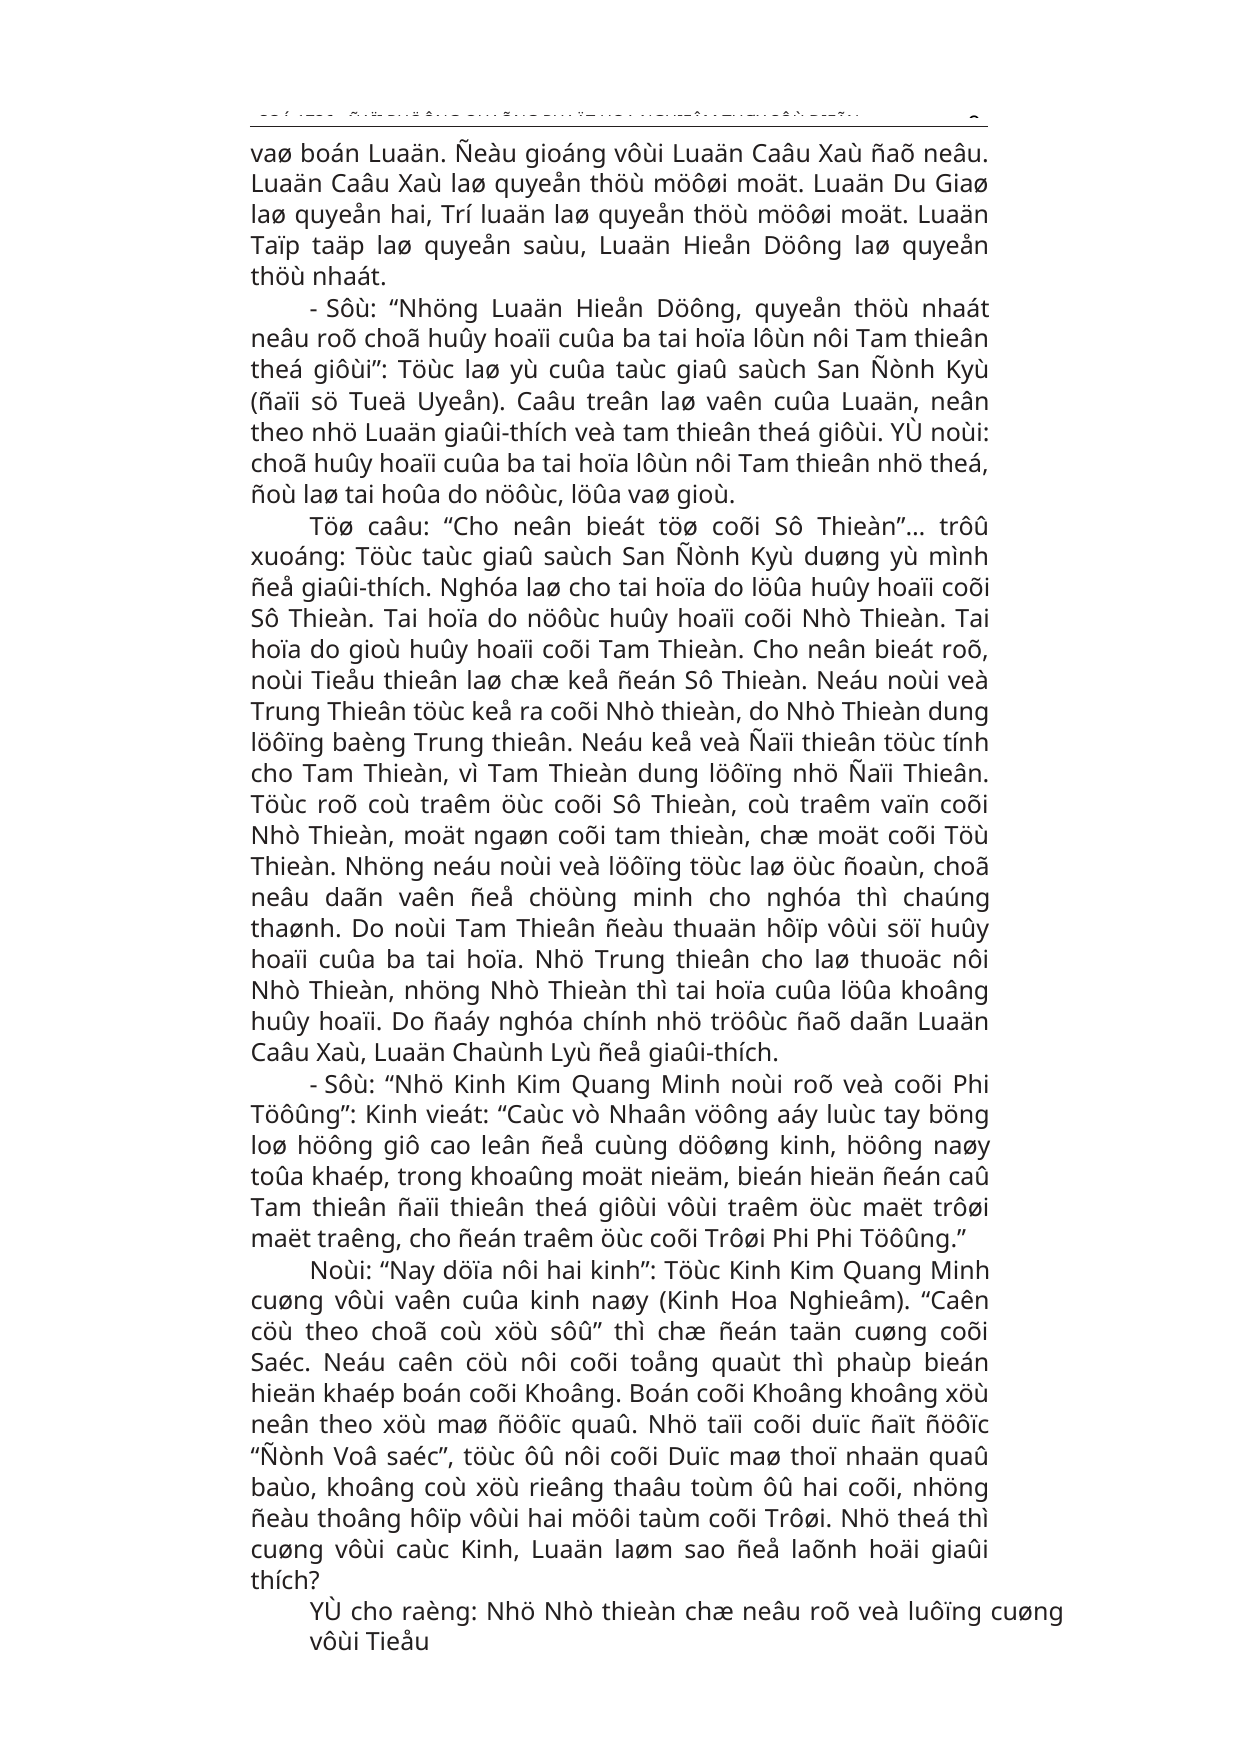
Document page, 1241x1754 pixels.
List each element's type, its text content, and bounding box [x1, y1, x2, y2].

text YÙ cho raèng: Nhö Nhò thieàn chæ neâu roõ veà luôïng cuøng vôùi Tieåu [309, 1596, 1065, 1656]
list Sôù: “Nhö Kinh Kim Quang Minh noùi roõ veà coõi Phi Töôûng”: Kinh vieát: “Caùc vò Nhaân vöông aáy luùc tay böng loø höông giô cao leân ñeå cuùng döôøng kinh, höông naøy toûa khaép, trong khoaûng moät nieäm, bieán hieän ñeán caû Tam thieân ñaïi thieân theá giôùi vôùi traêm öùc maët trôøi maët traêng, cho ñeán traêm öùc coõi Trôøi Phi Phi Töôûng.” [250, 1069, 990, 1255]
text vaø boán Luaän. Ñeàu gioáng vôùi Luaän Caâu Xaù ñaõ neâu. Luaän Caâu Xaù laø quyeån thöù möôøi moät. Luaän Du Giaø laø quyeån hai, Trí luaän laø quyeån thöù möôøi moät. Luaän Taïp taäp laø quyeån saùu, Luaän Hieån Döông laø quyeån thöù nhaát. [250, 138, 990, 293]
text Töø caâu: “Cho neân bieát töø coõi Sô Thieàn”… trôû xuoáng: Töùc taùc giaû saùch San Ñònh Kyù duøng yù mình ñeå giaûi-thích. Nghóa laø cho tai hoïa do löûa huûy hoaïi coõi Sô Thieàn. Tai hoïa do nöôùc huûy hoaïi coõi Nhò Thieàn. Tai hoïa do gioù huûy hoaïi coõi Tam Thieàn. Cho neân bieát roõ, noùi Tieåu thieân laø chæ keå ñeán Sô Thieàn. Neáu noùi veà Trung Thieân töùc keå ra coõi Nhò thieàn, do Nhò Thieàn dung löôïng baèng Trung thieân. Neáu keå veà Ñaïi thieân töùc tính cho Tam Thieàn, vì Tam Thieàn dung löôïng nhö Ñaïi Thieân. Töùc roõ coù traêm öùc coõi Sô Thieàn, coù traêm vaïn coõi Nhò Thieàn, moät ngaøn coõi tam thieàn, chæ moät coõi Töù Thieàn. Nhöng neáu noùi veà löôïng töùc laø öùc ñoaùn, choã neâu daãn vaên ñeå chöùng minh cho nghóa thì chaúng thaønh. Do noùi Tam Thieân ñeàu thuaän hôïp vôùi söï huûy hoaïi cuûa ba tai hoïa. Nhö Trung thieân cho laø thuoäc nôi Nhò Thieàn, nhöng Nhò Thieàn thì tai hoïa cuûa löûa khoâng huûy hoaïi. Do ñaáy nghóa chính nhö tröôùc ñaõ daãn Luaän Caâu Xaù, Luaän Chaùnh Lyù ñeå giaûi-thích. [250, 510, 990, 1069]
list Sôù: “Nhöng Luaän Hieån Döông, quyeån thöù nhaát neâu roõ choã huûy hoaïi cuûa ba tai hoïa lôùn nôi Tam thieân theá giôùi”: Töùc laø yù cuûa taùc giaû saùch San Ñònh Kyù (ñaïi sö Tueä Uyeån). Caâu treân laø vaên cuûa Luaän, neân theo nhö Luaän giaûi-thích veà tam thieân theá giôùi. YÙ noùi: choã huûy hoaïi cuûa ba tai hoïa lôùn nôi Tam thieân nhö theá, ñoù laø tai hoûa do nöôùc, löûa vaø gioù. [250, 293, 990, 510]
text Noùi: “Nay döïa nôi hai kinh”: Töùc Kinh Kim Quang Minh cuøng vôùi vaên cuûa kinh naøy (Kinh Hoa Nghieâm). “Caên cöù theo choã coù xöù sôû” thì chæ ñeán taän cuøng coõi Saéc. Neáu caên cöù nôi coõi toång quaùt thì phaùp bieán hieän khaép boán coõi Khoâng. Boán coõi Khoâng khoâng xöù neân theo xöù maø ñöôïc quaû. Nhö taïi coõi duïc ñaït ñöôïc “Ñònh Voâ saéc”, töùc ôû nôi coõi Duïc maø thoï nhaän quaû baùo, khoâng coù xöù rieâng thaâu toùm ôû hai coõi, nhöng ñeàu thoâng hôïp vôùi hai möôi taùm coõi Trôøi. Nhö theá thì cuøng vôùi caùc Kinh, Luaän laøm sao ñeå laõnh hoäi giaûi thích? [250, 1255, 990, 1596]
